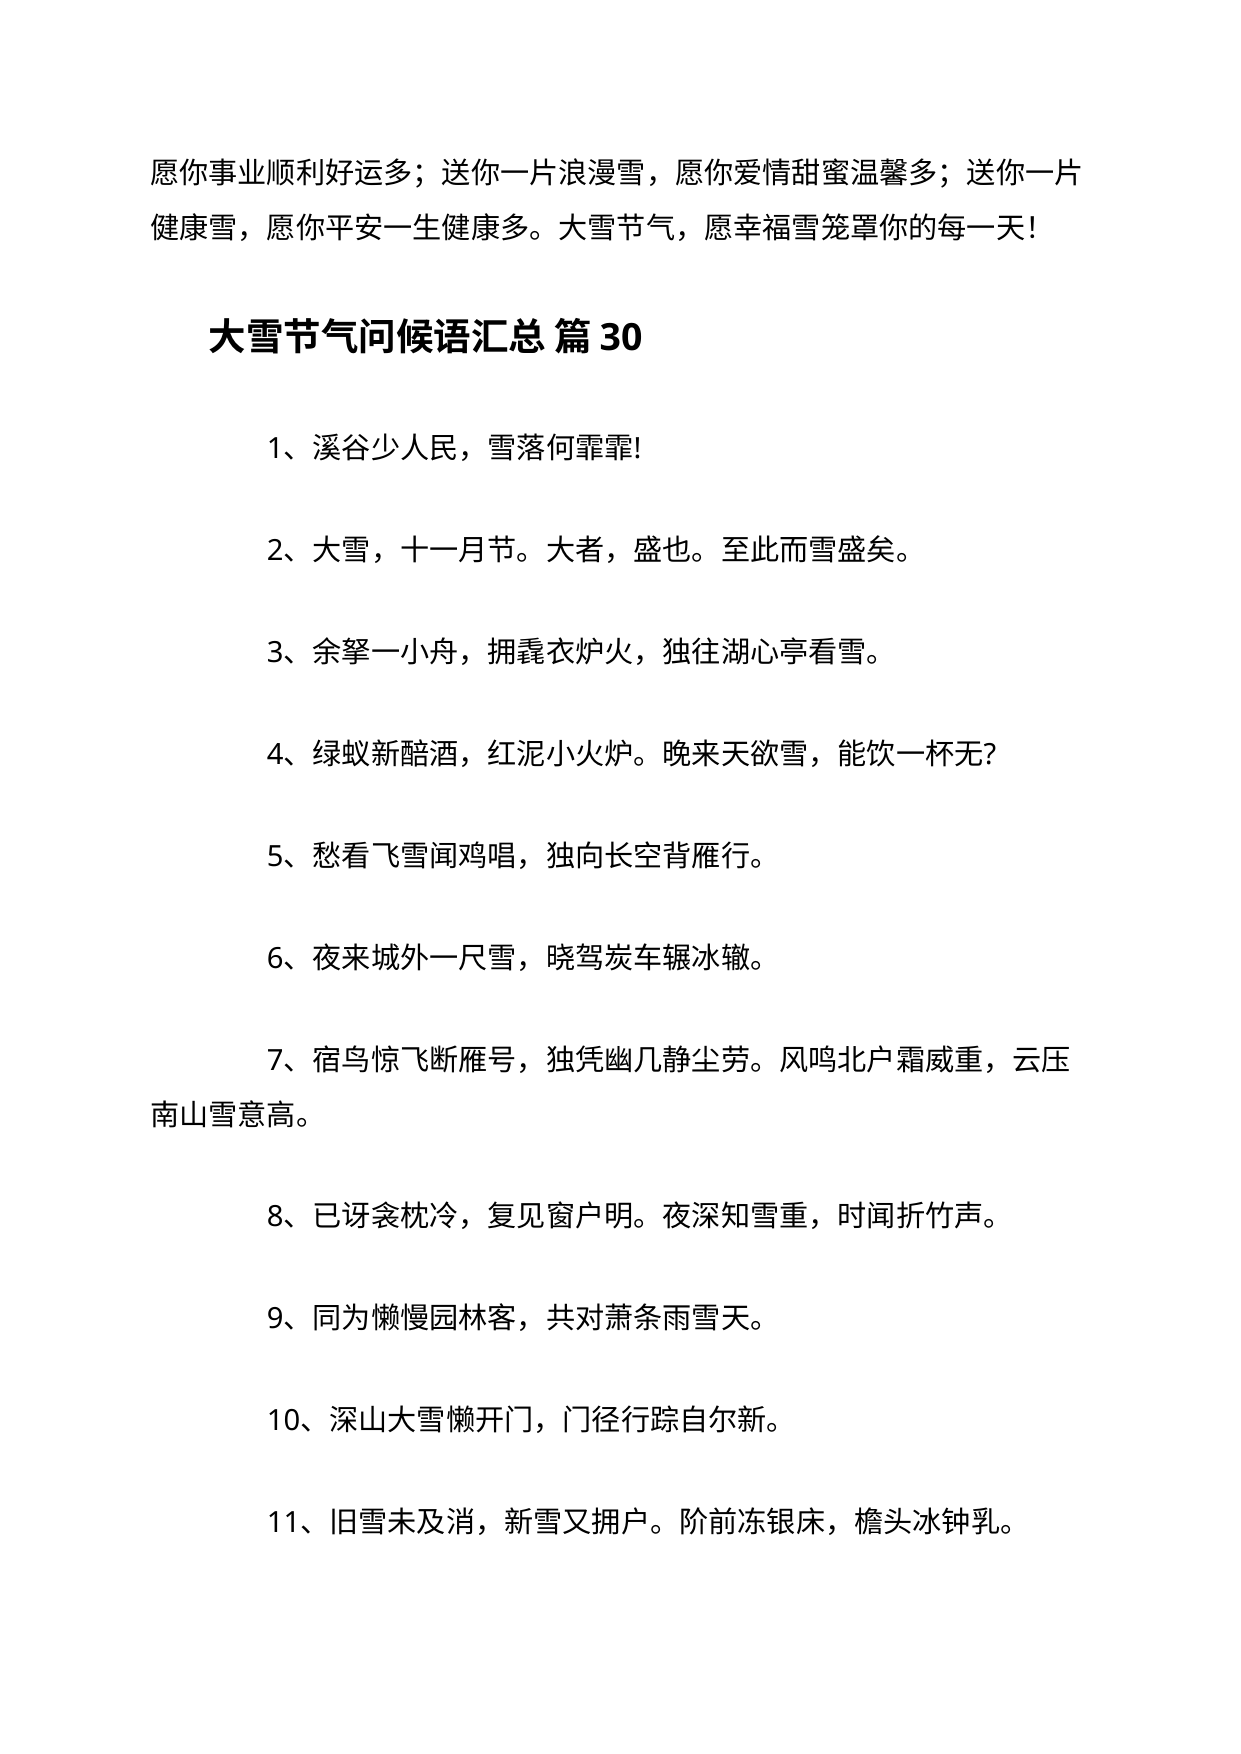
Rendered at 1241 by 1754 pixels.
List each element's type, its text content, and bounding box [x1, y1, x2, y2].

text 6、夜来城外一尺雪，晓驾炭车辗冰辙。 [150, 934, 1090, 977]
text 3、余拏一小舟，拥毳衣炉火，独往湖心亭看雪。 [150, 628, 1090, 671]
text 9、同为懒慢园林客，共对萧条雨雪天。 [150, 1295, 1090, 1337]
text 7、宿鸟惊飞断雁号，独凭幽几静尘劳。风鸣北户霜威重，云压南山雪意高。 [150, 1036, 1090, 1133]
text 8、已讶衾枕冷，复见窗户明。夜深知雪重，时闻折竹声。 [150, 1193, 1090, 1235]
text 10、深山大雪懒开门，门径行踪自尔新。 [150, 1397, 1090, 1439]
text 2、大雪，十一月节。大者，盛也。至此而雪盛矣。 [150, 526, 1090, 569]
text 11、旧雪未及消，新雪又拥户。阶前冻银床，檐头冰钟乳。 [150, 1499, 1090, 1541]
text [150, 150, 1090, 247]
text 5、愁看飞雪闻鸡唱，独向长空背雁行。 [150, 832, 1090, 874]
text 4、绿蚁新醅酒，红泥小火炉。晚来天欲雪，能饮一杯无? [150, 730, 1090, 773]
text 大雪节气问候语汇总 篇30 [150, 307, 1090, 361]
text 1、溪谷少人民，雪落何霏霏! [150, 424, 1090, 467]
